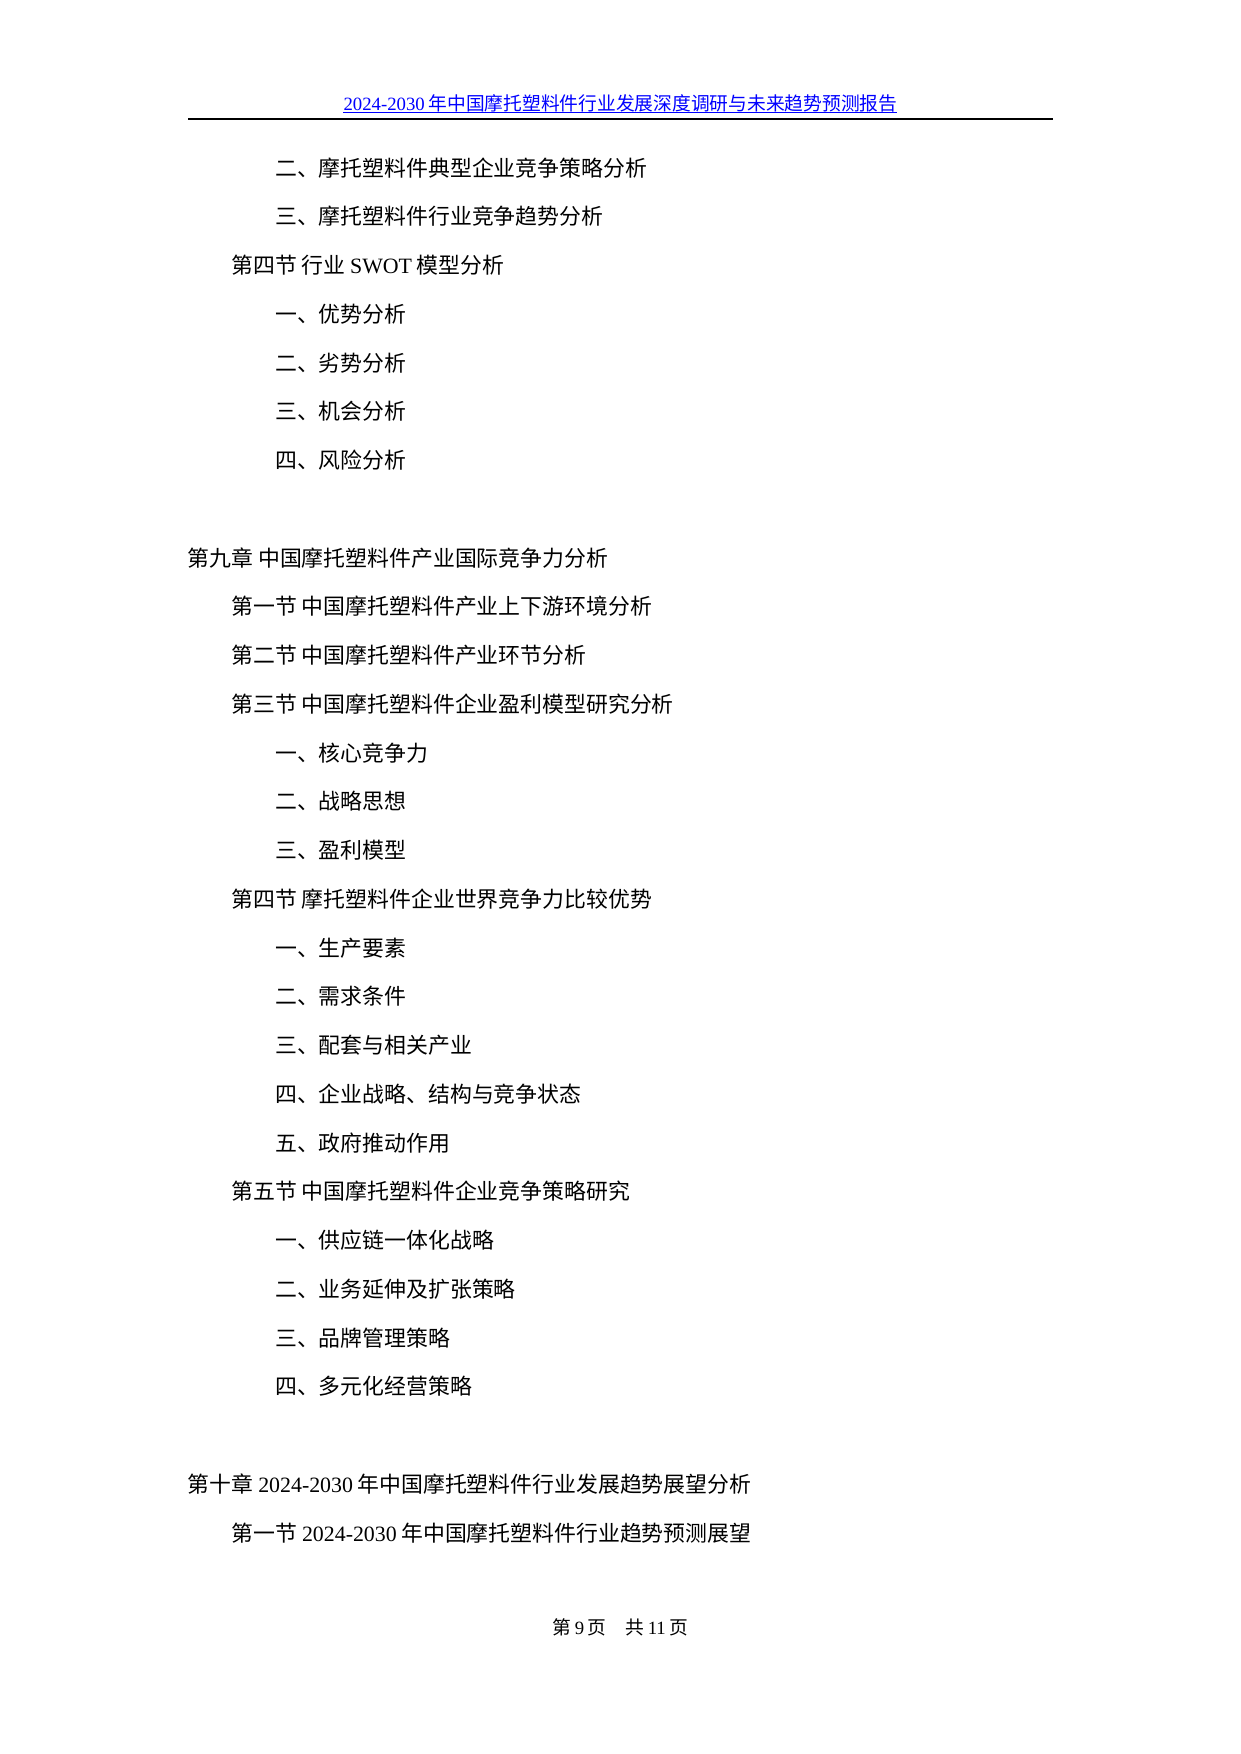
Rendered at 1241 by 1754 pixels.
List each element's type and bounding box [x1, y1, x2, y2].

text [187, 150, 1053, 1548]
